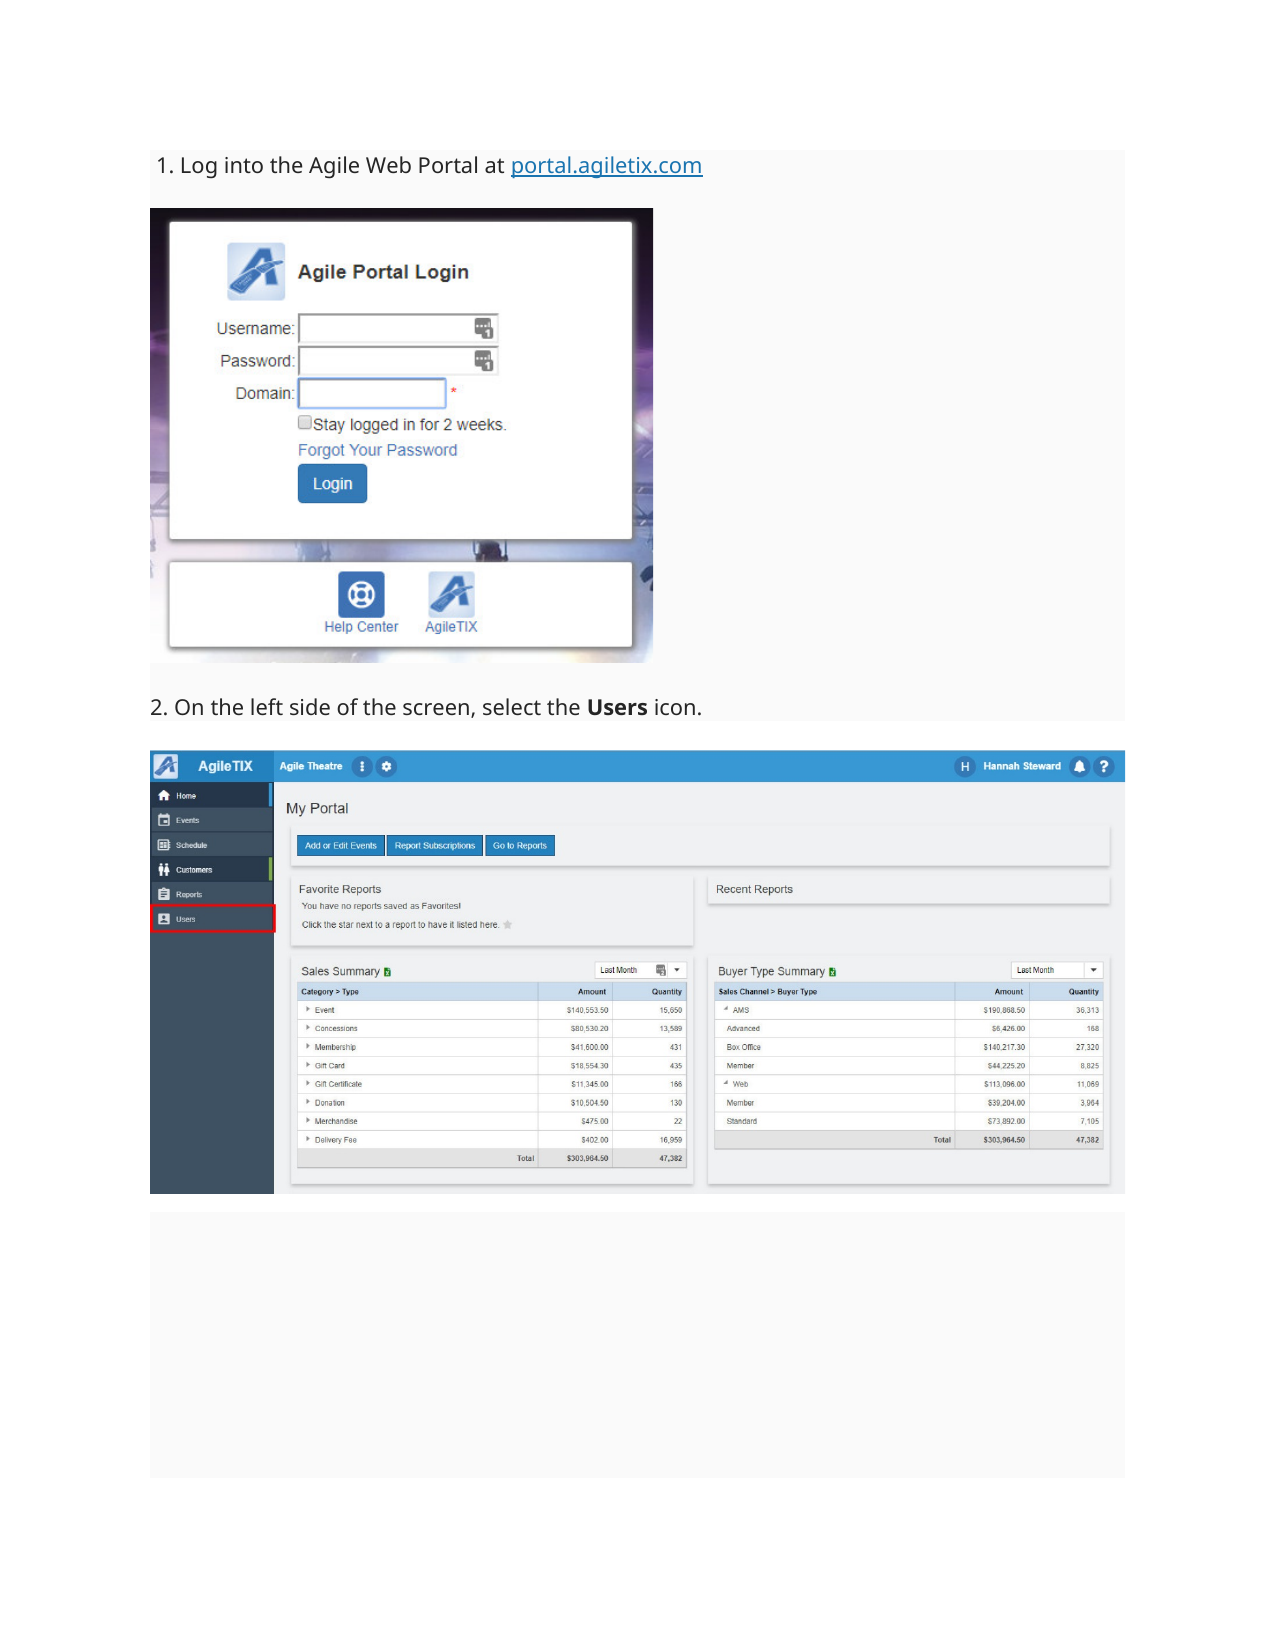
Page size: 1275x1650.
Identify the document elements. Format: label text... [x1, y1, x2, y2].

picture [150, 208, 654, 663]
text 1. Log into the Agile Web Portal at portal.agiletix.com [150, 150, 1125, 180]
picture [150, 750, 1125, 1194]
text 2. On the left side of the screen, select the Users icon. [150, 692, 1125, 721]
